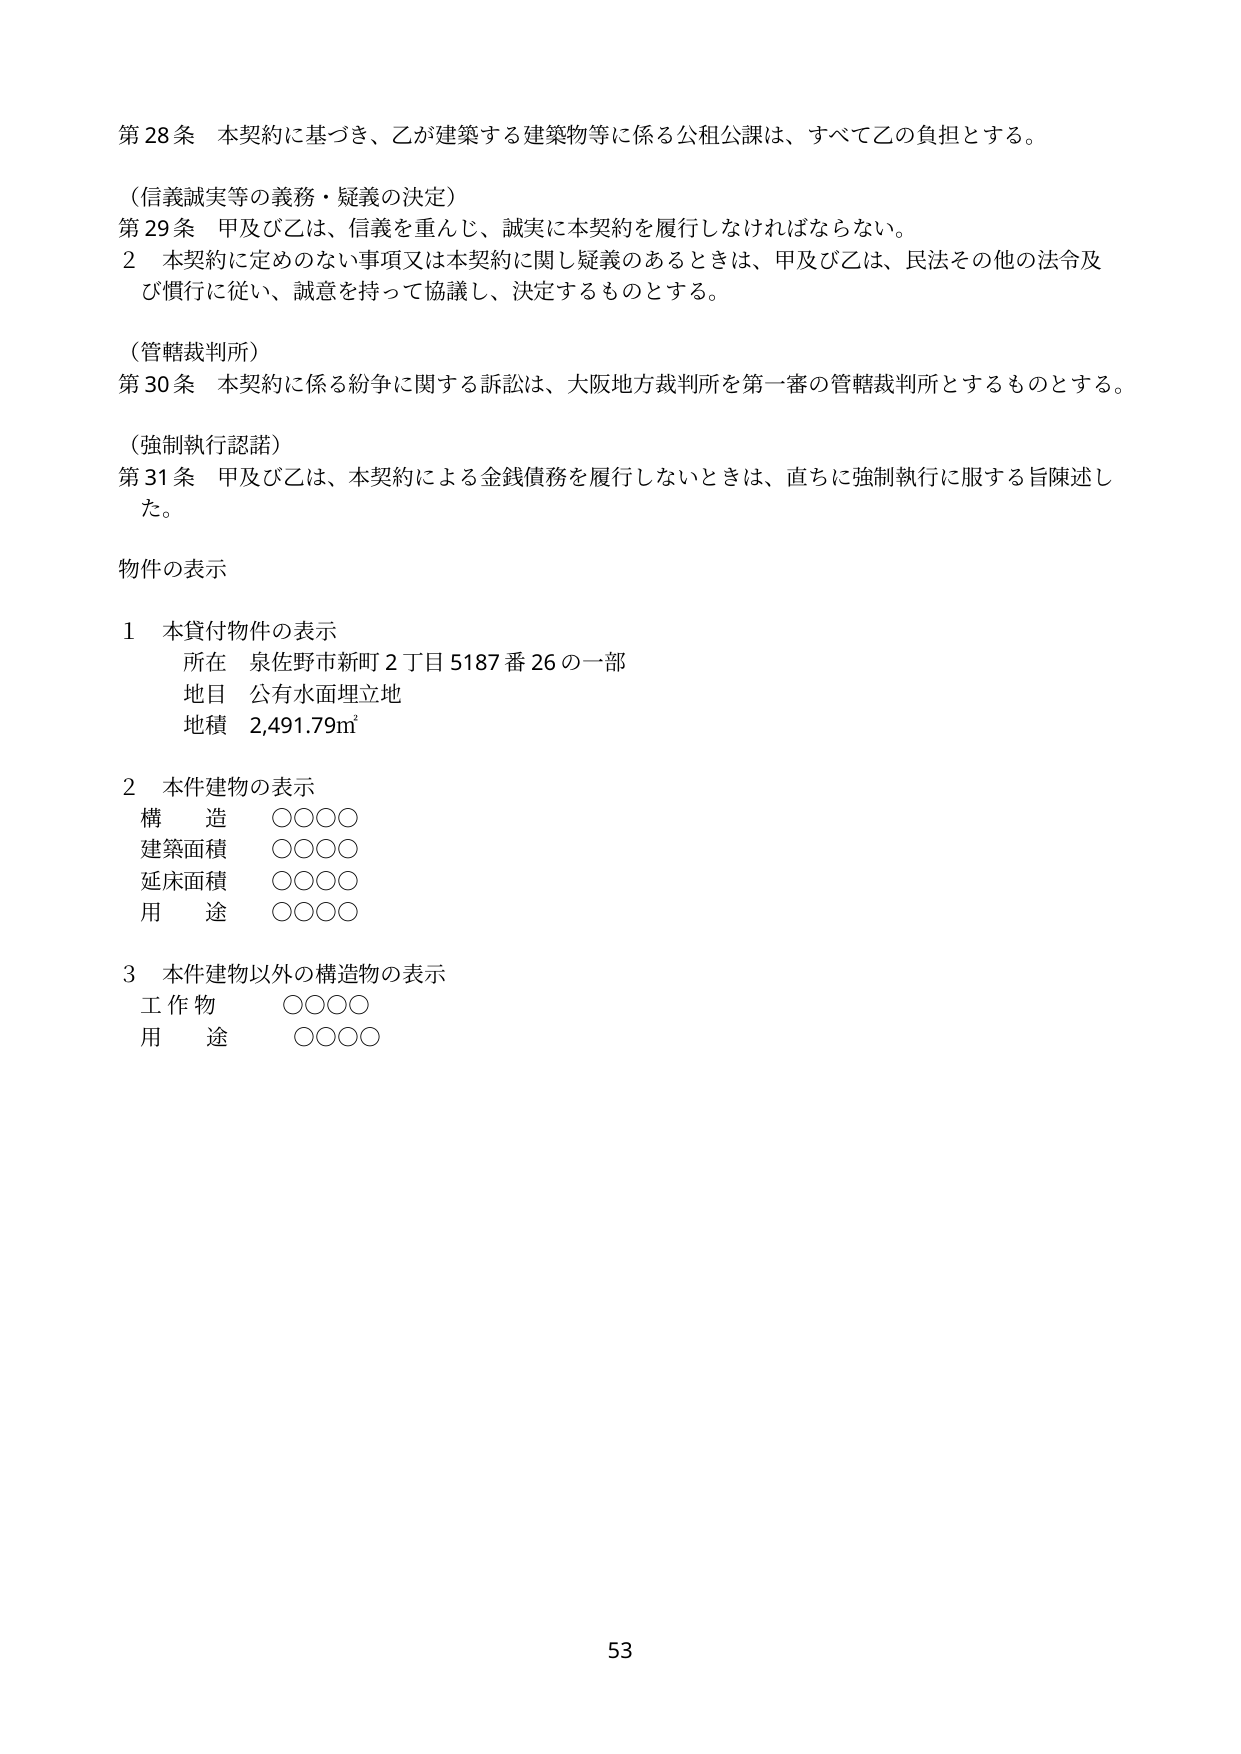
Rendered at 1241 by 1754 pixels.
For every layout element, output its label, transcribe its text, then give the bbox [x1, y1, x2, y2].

text 工作物 ○○○○ [118, 988, 1122, 1020]
text 第31条 甲及び乙は、本契約による金銭債務を履行しないときは、直ちに強制執行に服する旨陳述した。 [118, 460, 1122, 523]
text （信義誠実等の義務・疑義の決定） [118, 180, 1122, 211]
text 建築面積 ○○○○ [118, 833, 1122, 864]
text 用 途 ○○○○ [140, 1020, 1122, 1051]
text 構 造 ○○○○ [118, 801, 1122, 833]
text 延床面積 ○○○○ [118, 864, 1122, 896]
text ２ 本件建物の表示 [118, 770, 1122, 801]
text （強制執行認諾） [118, 428, 1122, 460]
text 第28条 本契約に基づき、乙が建築する建築物等に係る公租公課は、すべて乙の負担とする。 [118, 118, 1122, 150]
text 用 途 ○○○○ [118, 896, 1122, 927]
text ２ 本契約に定めのない事項又は本契約に関し疑義のあるときは、甲及び乙は、民法その他の法令及び慣行に従い、誠意を持って協議し、決定するものとする。 [118, 243, 1122, 306]
text 物件の表示 [118, 553, 1122, 584]
text 所在 泉佐野市新町2丁目5187番26の一部 [118, 645, 1122, 677]
text １ 本貸付物件の表示 [118, 614, 1122, 645]
text ３ 本件建物以外の構造物の表示 [118, 957, 1122, 988]
text 地積 2,491.79㎡ [118, 708, 1122, 740]
text 第29条 甲及び乙は、信義を重んじ、誠実に本契約を履行しなければならない。 [118, 211, 1122, 243]
text （管轄裁判所） [118, 336, 1122, 367]
text 地目 公有水面埋立地 [118, 677, 1122, 708]
text 第30条 本契約に係る紛争に関する訴訟は、大阪地方裁判所を第一審の管轄裁判所とするものとする。 [118, 367, 1122, 398]
